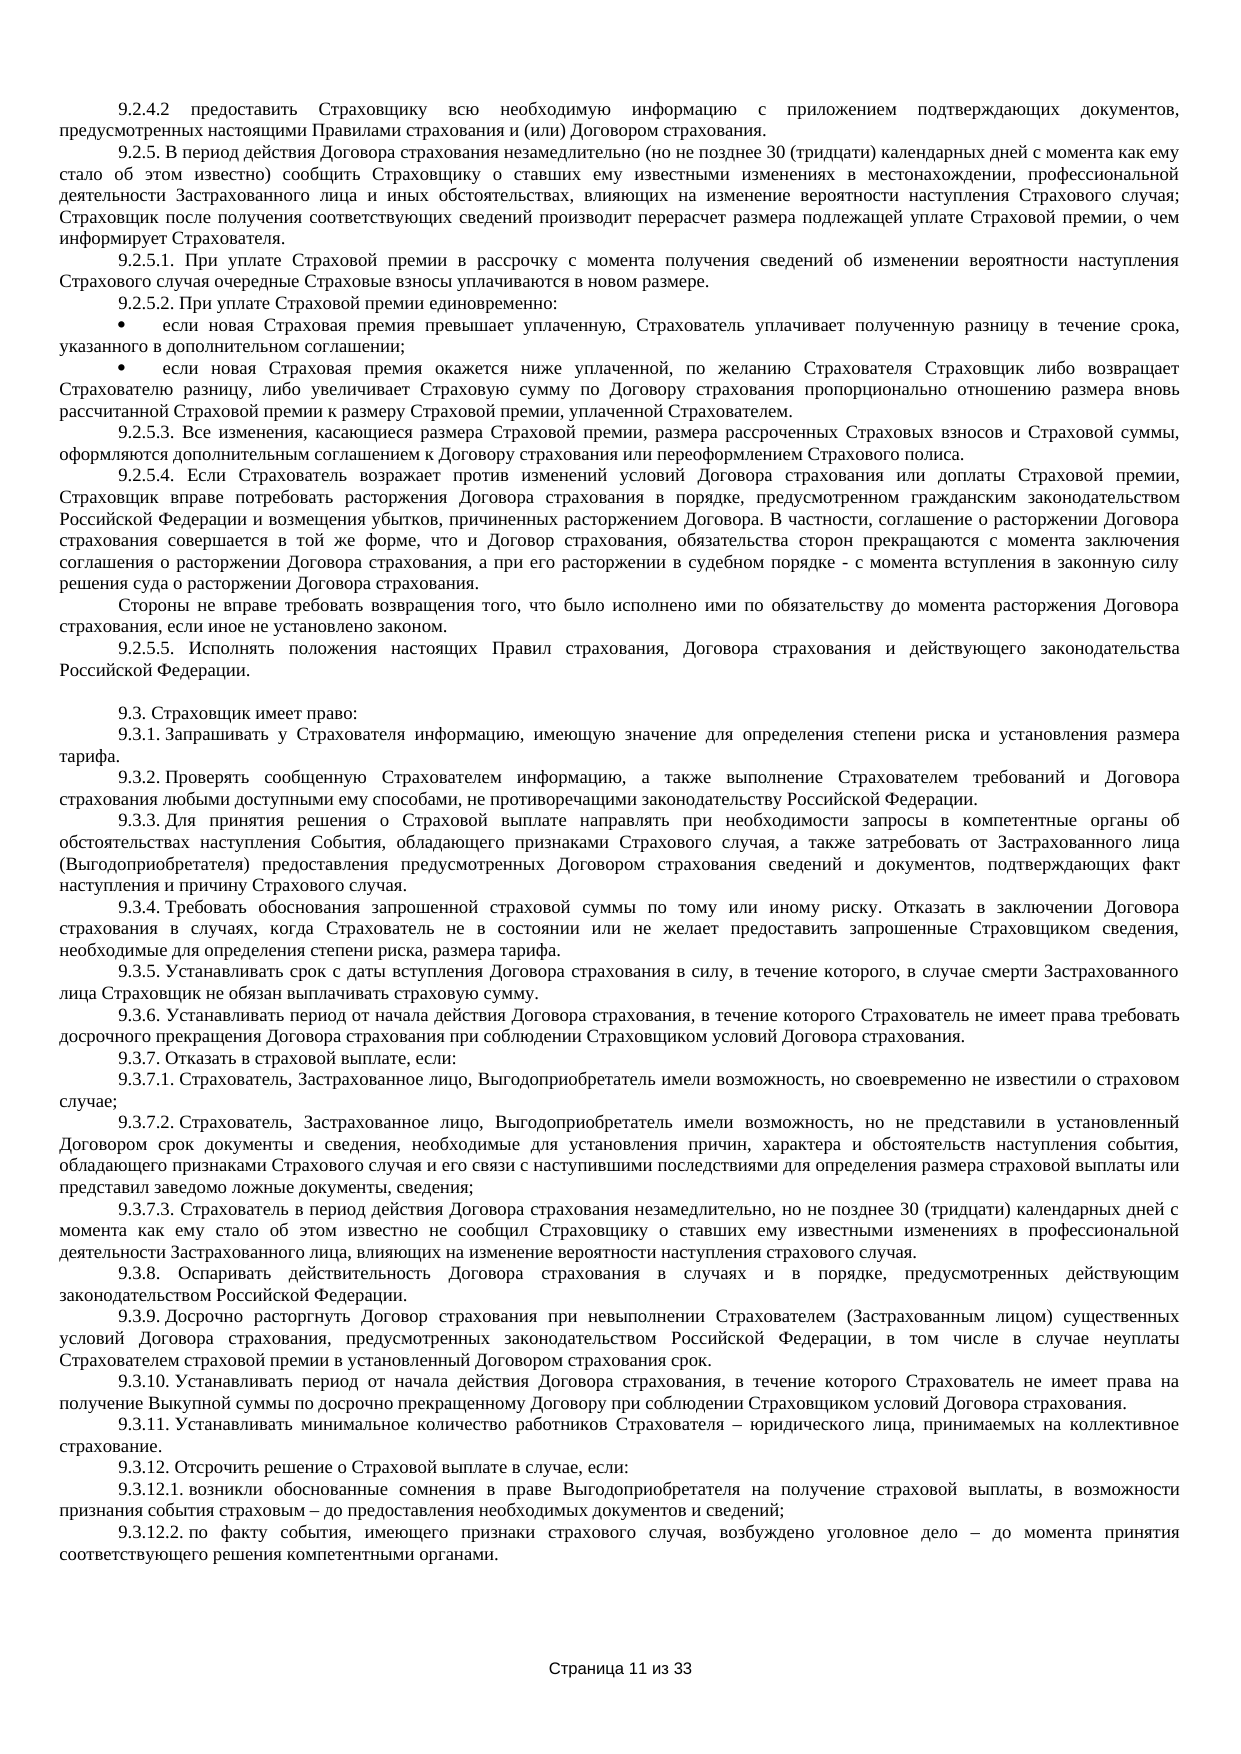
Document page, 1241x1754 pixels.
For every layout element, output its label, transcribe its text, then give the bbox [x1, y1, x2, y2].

text 9.3.2. Проверять сообщенную Страхователем информацию, а также выполнение Страхователем требований и Договора страхования любыми доступными ему способами, не противоречащими законодательству Российской Федерации. [59, 766, 1181, 809]
text 9.3.8. Оспаривать действительность Договора страхования в случаях и в порядке, предусмотренных действующим законодательством Российской Федерации. [59, 1262, 1181, 1305]
text 9.3.1. Запрашивать у Страхователя информацию, имеющую значение для определения степени риска и установления размера тарифа. [59, 723, 1181, 766]
text 9.3.11. Устанавливать минимальное количество работников Страхователя – юридического лица, принимаемых на коллективное страхование. [59, 1413, 1181, 1456]
list если новая Страховая премия превышает уплаченную, Страхователь уплачивает полученную разницу в течение срока, указанного в дополнительном соглашении; [59, 313, 1181, 357]
text 9.3.12.2. по факту события, имеющего признаки страхового случая, возбуждено уголовное дело – до момента принятия соответствующего решения компетентными органами. [59, 1521, 1181, 1564]
text 9.3.7.2. Страхователь, Застрахованное лицо, Выгодоприобретатель имели возможность, но не представили в установленный Договором срок документы и сведения, необходимые для установления причин, характера и обстоятельств наступления события, обладающего признаками Страхового случая и его связи с наступившими последствиями для определения размера страховой выплаты или представил заведомо ложные документы, сведения; [59, 1111, 1181, 1197]
text 9.3.7.3. Страхователь в период действия Договора страхования незамедлительно, но не позднее 30 (тридцати) календарных дней с момента как ему стало об этом известно не сообщил Страховщику о ставших ему известными изменениях в профессиональной деятельности Застрахованного лица, влияющих на изменение вероятности наступления страхового случая. [59, 1197, 1181, 1262]
text 9.3.3. Для принятия решения о Страховой выплате направлять при необходимости запросы в компетентные органы об обстоятельствах наступления События, обладающего признаками Страхового случая, а также затребовать от Застрахованного лица (Выгодоприобретателя) предоставления предусмотренных Договором страхования сведений и документов, подтверждающих факт наступления и причину Страхового случая. [59, 809, 1181, 896]
text 9.2.5.1. При уплате Страховой премии в рассрочку с момента получения сведений об изменении вероятности наступления Страхового случая очередные Страховые взносы уплачиваются в новом размере. [59, 249, 1181, 292]
text 9.3.10. Устанавливать период от начала действия Договора страхования, в течение которого Страхователь не имеет права на получение Выкупной суммы по досрочно прекращенному Договору при соблюдении Страховщиком условий Договора страхования. [59, 1370, 1181, 1413]
text 9.3.4. Требовать обоснования запрошенной страховой суммы по тому или иному риску. Отказать в заключении Договора страхования в случаях, когда Страхователь не в состоянии или не желает предоставить запрошенные Страховщиком сведения, необходимые для определения степени риска, размера тарифа. [59, 896, 1181, 960]
text 9.2.5. В период действия Договора страхования незамедлительно (но не позднее 30 (тридцати) календарных дней с момента как ему стало об этом известно) сообщить Страховщику о ставших ему известными изменениях в местонахождении, профессиональной деятельности Застрахованного лица и иных обстоятельствах, влияющих на изменение вероятности наступления Страхового случая; Страховщик после получения соответствующих сведений производит перерасчет размера подлежащей уплате Страховой премии, о чем информирует Страхователя. [59, 141, 1181, 249]
text 9.2.5.5. Исполнять положения настоящих Правил страхования, Договора страхования и действующего законодательства Российской Федерации. [59, 637, 1181, 680]
text 9.2.4.2 предоставить Страховщику всю необходимую информацию с приложением подтверждающих документов, предусмотренных настоящими Правилами страхования и (или) Договором страхования. [59, 98, 1181, 141]
text 9.3.7. Отказать в страховой выплате, если: [59, 1047, 1181, 1068]
text Стороны не вправе требовать возвращения того, что было исполнено ими по обязательству до момента расторжения Договора страхования, если иное не установлено законом. [59, 594, 1181, 637]
text 9.3. Страховщик имеет право: [59, 702, 1181, 723]
text 9.2.5.4. Если Страхователь возражает против изменений условий Договора страхования или доплаты Страховой премии, Страховщик вправе потребовать расторжения Договора страхования в порядке, предусмотренном гражданским законодательством Российской Федерации и возмещения убытков, причиненных расторжением Договора. В частности, соглашение о расторжении Договора страхования совершается в той же форме, что и Договор страхования, обязательства сторон прекращаются с момента заключения соглашения о расторжении Договора страхования, а при его расторжении в судебном порядке - с момента вступления в законную силу решения суда о расторжении Договора страхования. [59, 464, 1181, 594]
text 9.3.9. Досрочно расторгнуть Договор страхования при невыполнении Страхователем (Застрахованным лицом) существенных условий Договора страхования, предусмотренных законодательством Российской Федерации, в том числе в случае неуплаты Страхователем страховой премии в установленный Договором страхования срок. [59, 1305, 1181, 1370]
text 9.3.12.1. возникли обоснованные сомнения в праве Выгодоприобретателя на получение страховой выплаты, в возможности признания события страховым – до предоставления необходимых документов и сведений; [59, 1478, 1181, 1521]
text 9.3.12. Отсрочить решение о Страховой выплате в случае, если: [59, 1456, 1181, 1478]
text 9.2.5.2. При уплате Страховой премии единовременно: [59, 292, 1181, 313]
text 9.3.5. Устанавливать срок с даты вступления Договора страхования в силу, в течение которого, в случае смерти Застрахованного лица Страховщик не обязан выплачивать страховую сумму. [59, 960, 1181, 1003]
text 9.2.5.3. Все изменения, касающиеся размера Страховой премии, размера рассроченных Страховых взносов и Страховой суммы, оформляются дополнительным соглашением к Договору страхования или переоформлением Страхового полиса. [59, 421, 1181, 464]
text 9.3.6. Устанавливать период от начала действия Договора страхования, в течение которого Страхователь не имеет права требовать досрочного прекращения Договора страхования при соблюдении Страховщиком условий Договора страхования. [59, 1003, 1181, 1047]
list если новая Страховая премия окажется ниже уплаченной, по желанию Страхователя Страховщик либо возвращает Страхователю разницу, либо увеличивает Страховую сумму по Договору страхования пропорционально отношению размера вновь рассчитанной Страховой премии к размеру Страховой премии, уплаченной Страхователем. [59, 357, 1181, 421]
text 9.3.7.1. Страхователь, Застрахованное лицо, Выгодоприобретатель имели возможность, но своевременно не известили о страховом случае; [59, 1068, 1181, 1111]
